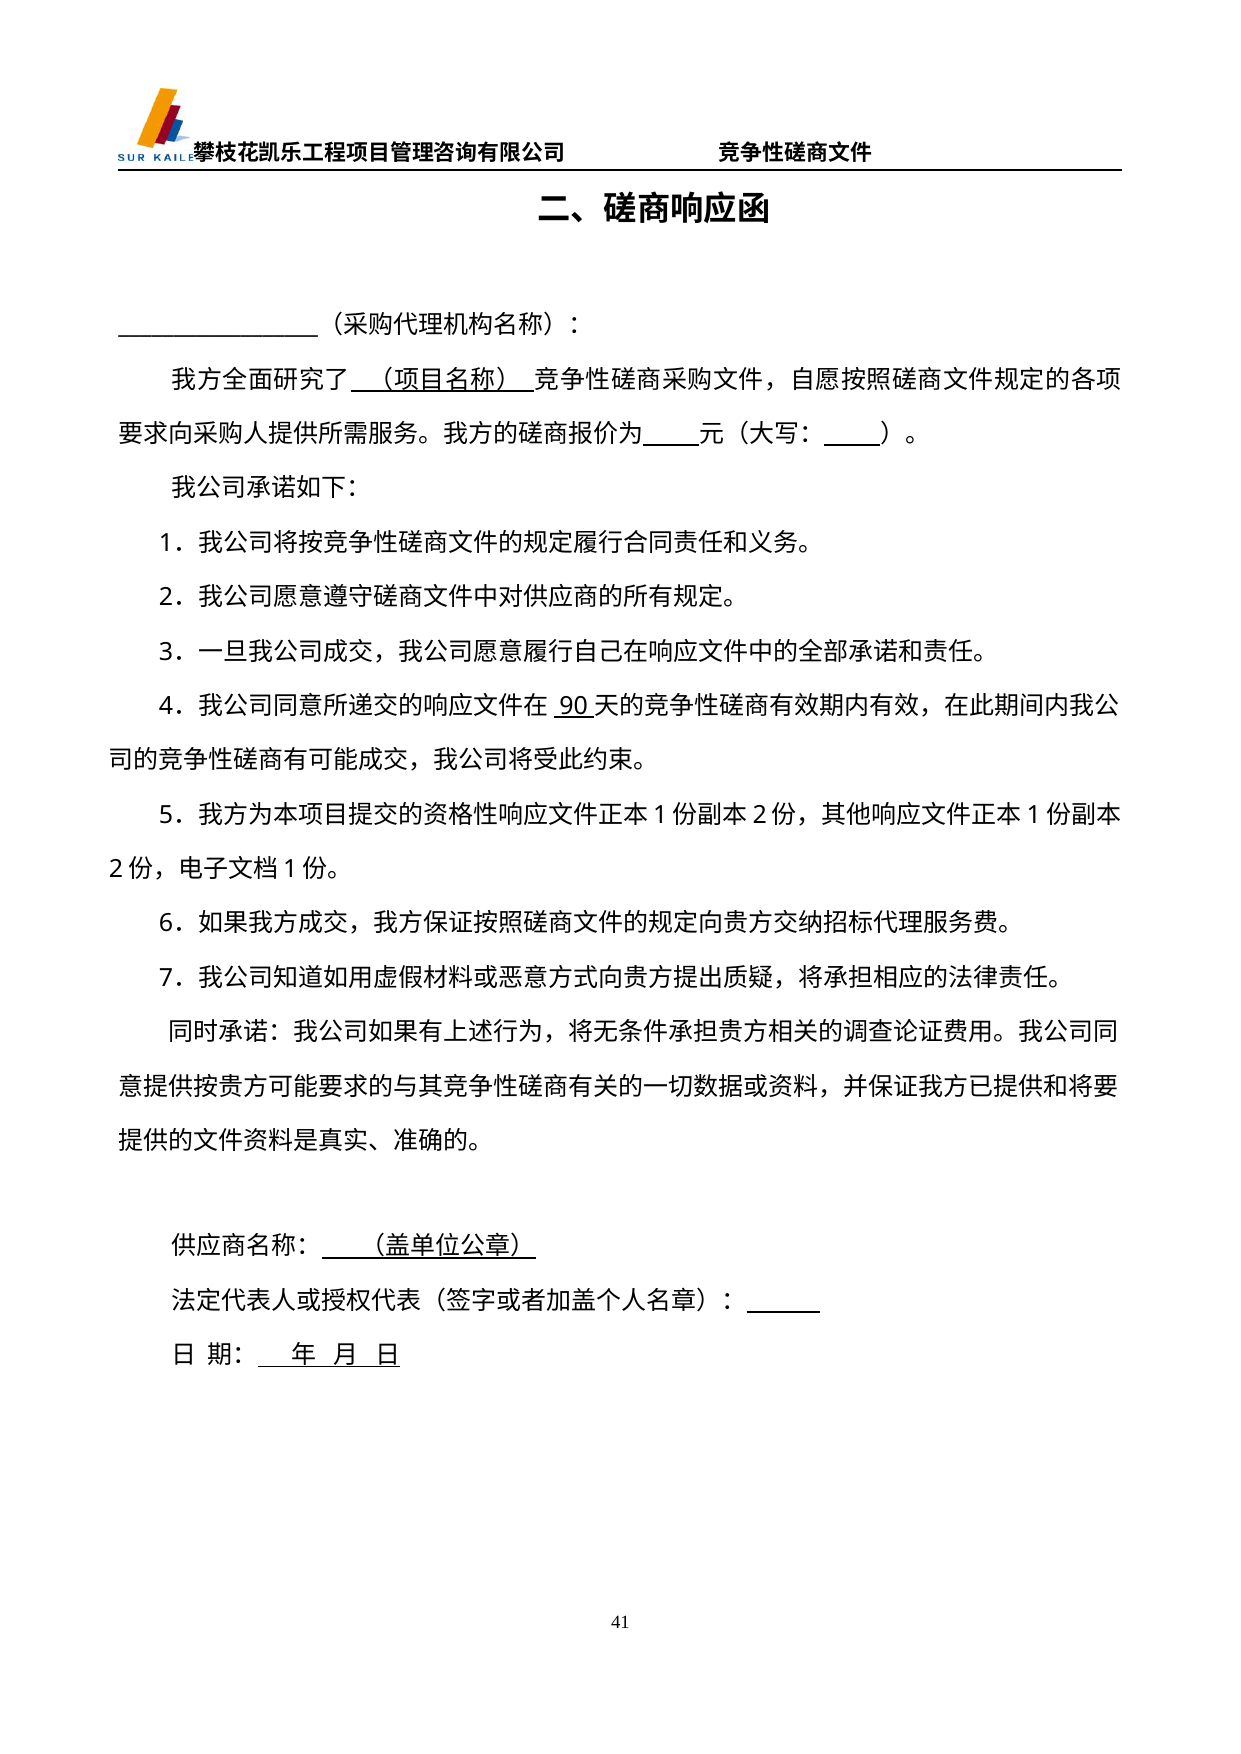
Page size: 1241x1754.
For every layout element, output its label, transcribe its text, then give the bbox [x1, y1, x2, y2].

text 我公司承诺如下： [118, 468, 1122, 504]
text 法定代表人或授权代表（签字或者加盖个人名章）： [118, 1280, 1122, 1316]
text 供应商名称： （盖单位公章） [118, 1226, 1122, 1262]
picture [118, 88, 194, 161]
list 我公司知道如用虚假材料或恶意方式向贵方提出质疑，将承担相应的法律责任。 [109, 957, 1122, 993]
text 同时承诺：我公司如果有上述行为，将无条件承担贵方相关的调查论证费用。我公司同意提供按贵方可能要求的与其竞争性磋商有关的一切数据或资料，并保证我方已提供和将要提供的文件资料是真实、准确的。 [118, 1012, 1122, 1157]
text __________________（采购代理机构名称）： [118, 305, 1122, 341]
list 我公司将按竞争性磋商文件的规定履行合同责任和义务。 [109, 522, 1122, 558]
text 日 期： 年 月 日 [118, 1334, 1122, 1371]
list 我公司同意所递交的响应文件在 90 天的竞争性磋商有效期内有效，在此期间内我公司的竞争性磋商有可能成交，我公司将受此约束。 [109, 685, 1122, 776]
list 我方为本项目提交的资格性响应文件正本1份副本2份，其他响应文件正本1份副本2份，电子文档1份。 [109, 794, 1122, 885]
text 二、磋商响应函 [118, 181, 1122, 230]
list 我公司愿意遵守磋商文件中对供应商的所有规定。 [109, 577, 1122, 613]
list 一旦我公司成交，我公司愿意履行自己在响应文件中的全部承诺和责任。 [109, 631, 1122, 667]
list 如果我方成交，我方保证按照磋商文件的规定向贵方交纳招标代理服务费。 [109, 903, 1122, 939]
text 我方全面研究了 （项目名称） 竞争性磋商采购文件，自愿按照磋商文件规定的各项要求向采购人提供所需服务。我方的磋商报价为 元（大写： ）。 [118, 359, 1122, 450]
